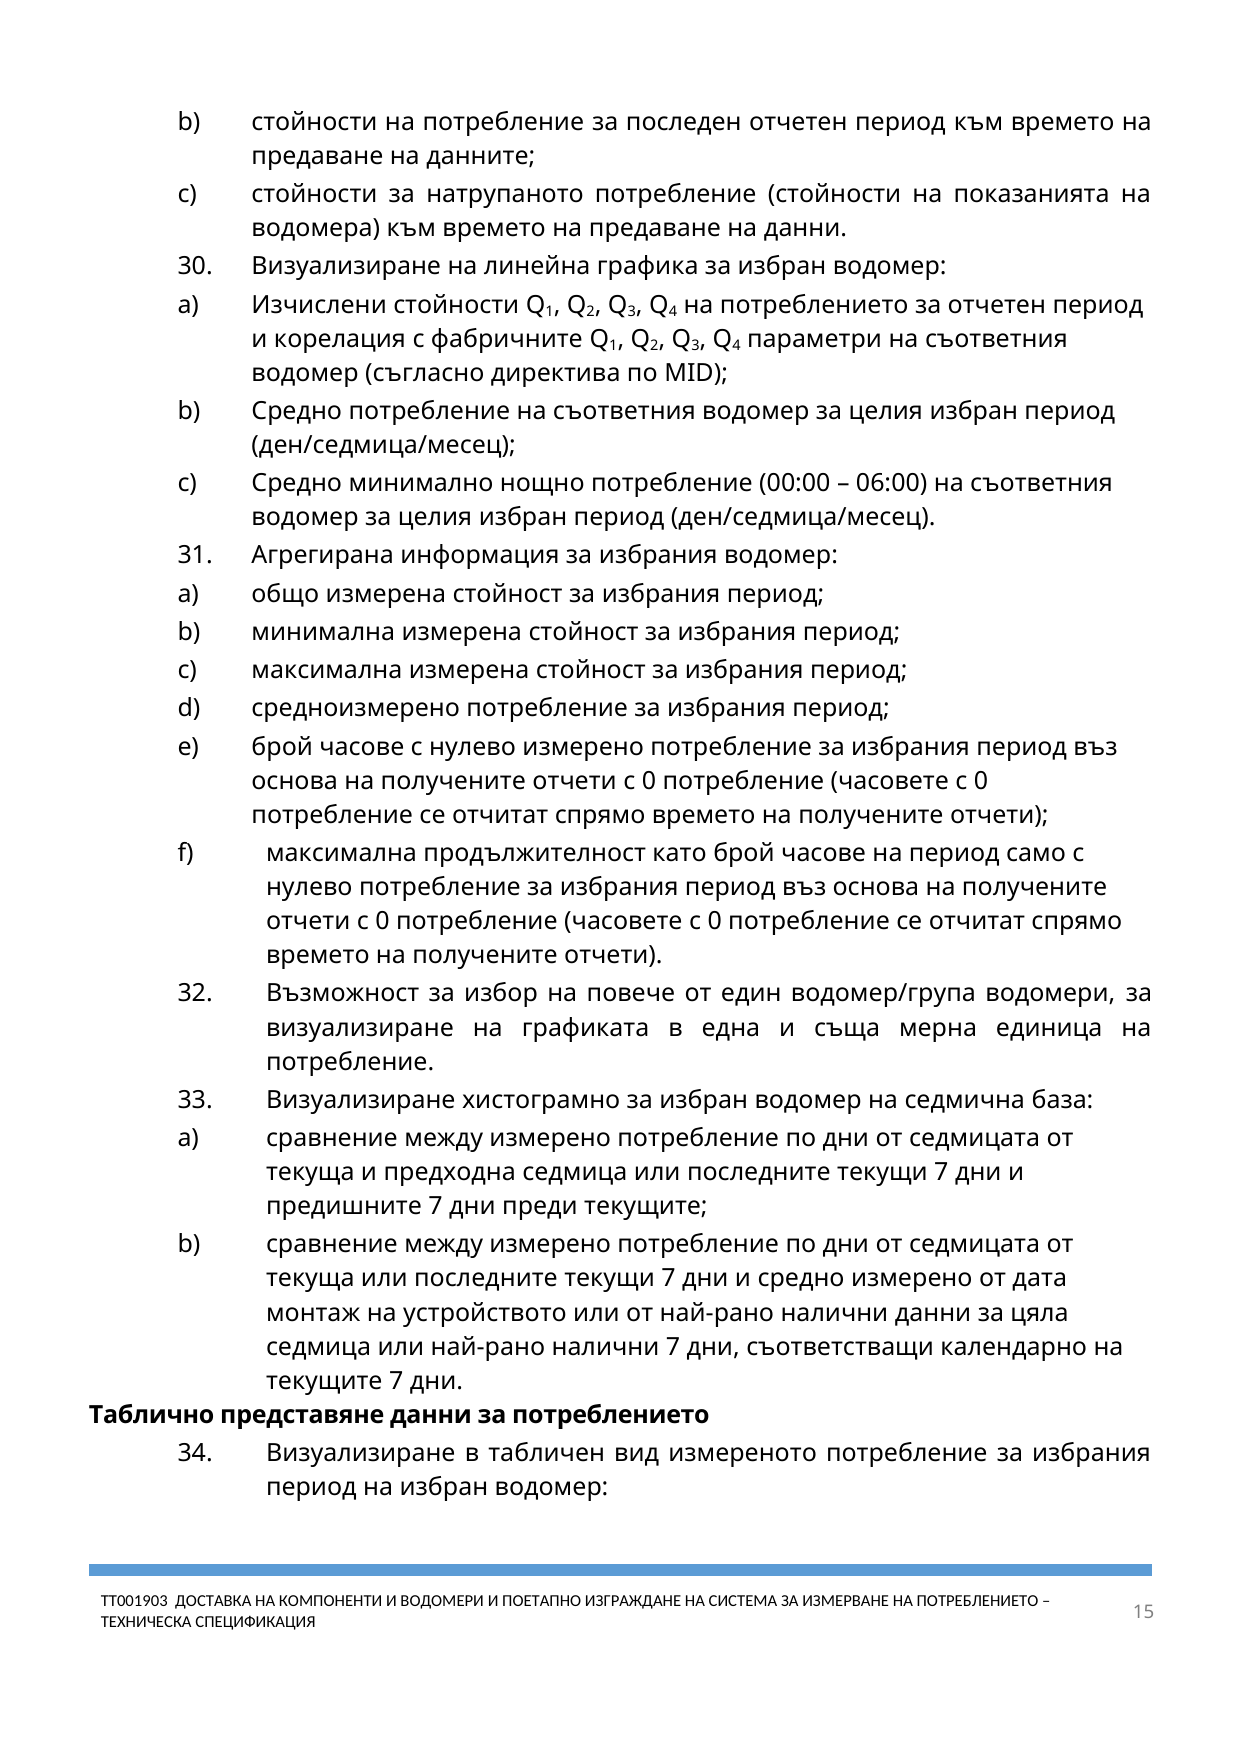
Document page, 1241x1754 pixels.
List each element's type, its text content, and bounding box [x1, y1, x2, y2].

subtitle Визуализиране в табличен вид измереното потребление за избрания период на избран водомер: [177, 1434, 1152, 1503]
subtitle средноизмерено потребление за избрания период; [177, 690, 1152, 724]
subtitle Възможност за избор на повече от един водомер/група водомери, за визуализиране на графиката в една и съща мерна единица на потребление. [177, 975, 1152, 1077]
subtitle Визуализиране хистограмно за избран водомер на седмична база: [177, 1081, 1152, 1116]
subtitle общо измерена стойност за избрания период; [177, 575, 1152, 609]
subtitle Агрегирана информация за избрания водомер: [177, 537, 1152, 571]
subtitle Визуализиране на линейна графика за избран водомер: [177, 248, 1152, 282]
subtitle сравнение между измерено потребление по дни от седмицата от текуща или последните текущи 7 дни и средно измерено от дата монтаж на устройството или от най-рано налични данни за цяла седмица или най-рано налични 7 дни, съответстващи календарно на текущите 7 дни. [177, 1226, 1152, 1396]
subtitle Изчислени стойности Q1, Q2, Q3, Q4 на потреблението за отчетен период и корелация с фабричните Q1, Q2, Q3, Q4 параметри на съответния водомер (съгласно директива по MID); [177, 286, 1152, 388]
subtitle Средно минимално нощно потребление (00:00 – 06:00) на съответния водомер за целия избран период (ден/седмица/месец). [177, 465, 1152, 533]
subtitle стойности за натрупаното потребление (стойности на показанията на водомера) към времето на предаване на данни. [177, 176, 1152, 244]
subtitle минимална измерена стойност за избрания период; [177, 614, 1152, 648]
subtitle брой часове с нулево измерено потребление за избрания период въз основа на получените отчети с 0 потребление (часовете с 0 потребление се отчитат спрямо времето на получените отчети); [177, 728, 1152, 831]
subtitle стойности на потребление за последен отчетен период към времето на предаване на данните; [177, 103, 1152, 172]
subtitle максимална продължителност като брой часове на период само с нулево потребление за избрания период въз основа на получените отчети с 0 потребление (часовете с 0 потребление се отчитат спрямо времето на получените отчети). [177, 835, 1152, 971]
subtitle сравнение между измерено потребление по дни от седмицата от текуща и предходна седмица или последните текущи 7 дни и предишните 7 дни преди текущите; [177, 1120, 1152, 1222]
subtitle максимална измерена стойност за избрания период; [177, 652, 1152, 686]
subtitle Средно потребление на съответния водомер за целия избран период (ден/седмица/месец); [177, 393, 1152, 461]
subtitle Таблично представяне данни за потреблението [89, 1396, 1152, 1430]
